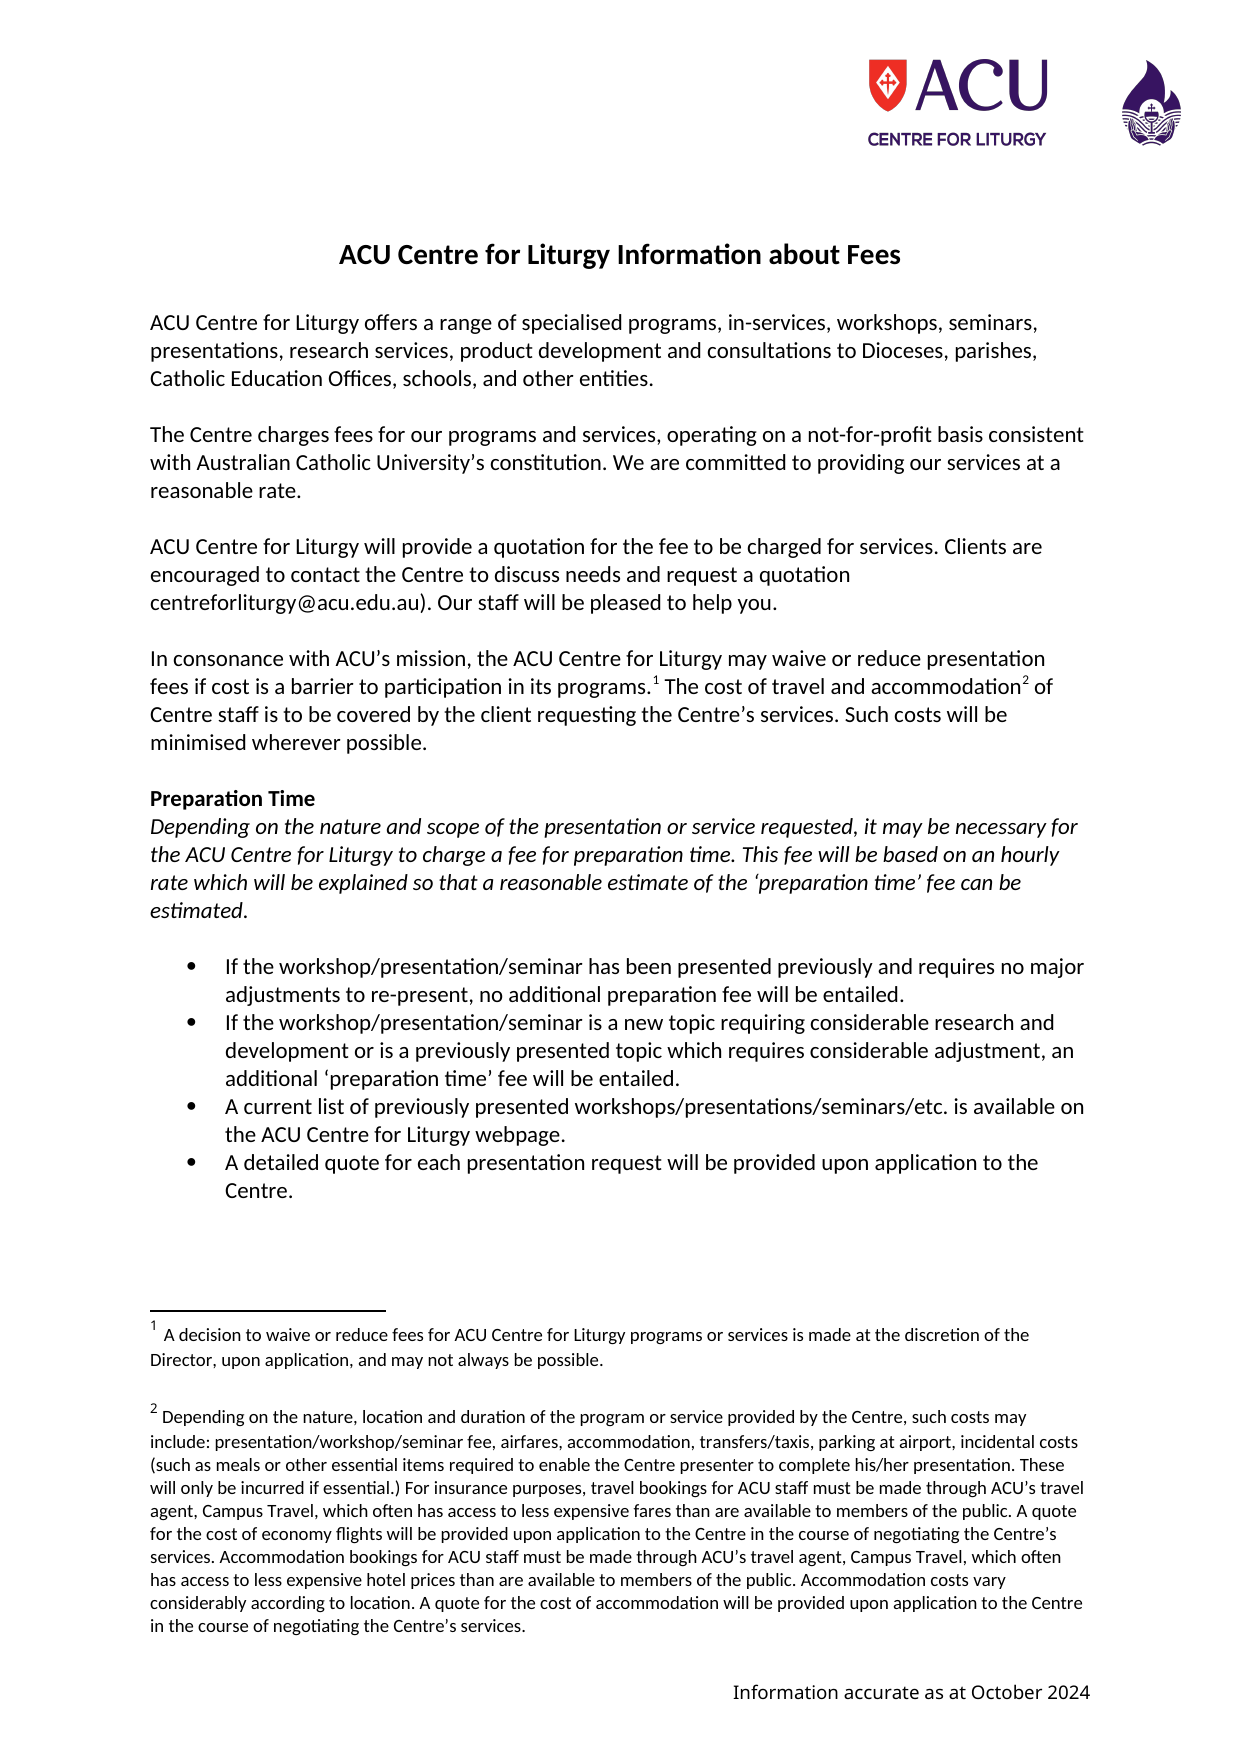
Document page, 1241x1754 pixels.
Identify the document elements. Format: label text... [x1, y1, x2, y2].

picture [813, 0, 1237, 206]
text Preparation Time [150, 784, 1090, 812]
list A detailed quote for each presentation request will be provided upon application to the Centre. [187, 1148, 1090, 1204]
text ACU Centre for Liturgy offers a range of specialised programs, in-services, workshops, seminars, presentations, research services, product development and consultations to Dioceses, parishes, Catholic Education Offices, schools, and other entities. [150, 308, 1090, 392]
text ACU Centre for Liturgy will provide a quotation for the fee to be charged for services. Clients are encouraged to contact the Centre to discuss needs and request a quotation centreforliturgy@acu.edu.au). Our staff will be pleased to help you. [150, 532, 1090, 616]
list If the workshop/presentation/seminar is a new topic requiring considerable research and development or is a previously presented topic which requires considerable adjustment, an additional ‘preparation time’ fee will be entailed. [187, 1008, 1090, 1092]
list If the workshop/presentation/seminar has been presented previously and requires no major adjustments to re-present, no additional preparation fee will be entailed. [187, 952, 1090, 1008]
text ACU Centre for Liturgy Information about Fees [150, 236, 1090, 272]
list A current list of previously presented workshops/presentations/seminars/etc. is available on the ACU Centre for Liturgy webpage. [187, 1092, 1090, 1148]
text Depending on the nature and scope of the presentation or service requested, it may be necessary for the ACU Centre for Liturgy to charge a fee for preparation time. This fee will be based on an hourly rate which will be explained so that a reasonable estimate of the ‘preparation time’ fee can be estimated. [150, 812, 1090, 924]
text The Centre charges fees for our programs and services, operating on a not-for-profit basis consistent with Australian Catholic University’s constitution. We are committed to providing our services at a reasonable rate. [150, 420, 1090, 504]
text In consonance with ACU’s mission, the ACU Centre for Liturgy may waive or reduce presentation fees if cost is a barrier to participation in its programs. The cost of travel and accommodation of Centre staff is to be covered by the client requesting the Centre’s services. Such costs will be minimised wherever possible. [150, 644, 1090, 756]
